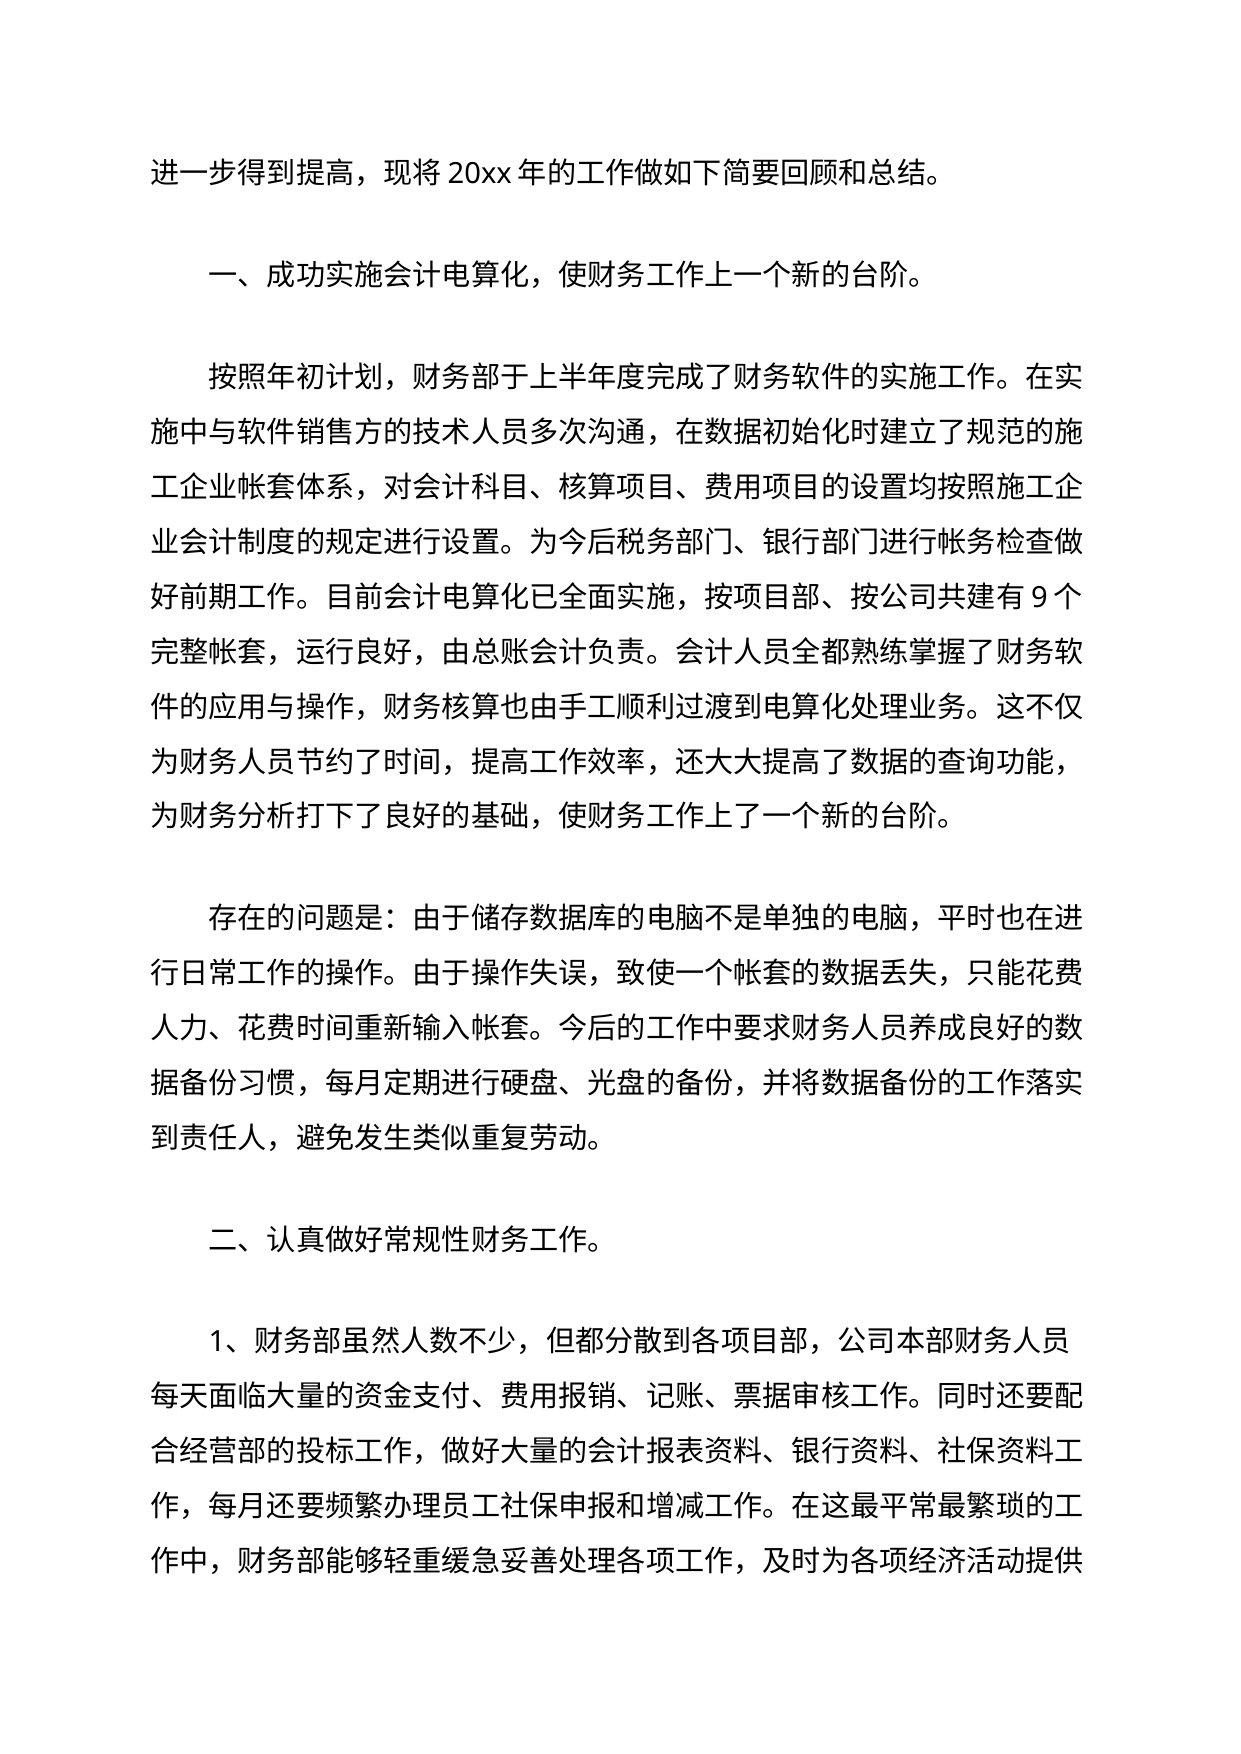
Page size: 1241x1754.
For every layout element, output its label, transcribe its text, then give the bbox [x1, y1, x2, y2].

text 二、认真做好常规性财务工作。 [150, 1216, 1090, 1258]
text 存在的问题是：由于储存数据库的电脑不是单独的电脑，平时也在进行日常工作的操作。由于操作失误，致使一个帐套的数据丢失，只能花费人力、花费时间重新输入帐套。今后的工作中要求财务人员养成良好的数据备份习惯，每月定期进行硬盘、光盘的备份，并将数据备份的工作落实到责任人，避免发生类似重复劳动。 [150, 895, 1090, 1157]
text 一、成功实施会计电算化，使财务工作上一个新的台阶。 [150, 252, 1090, 294]
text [150, 150, 1090, 192]
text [150, 1318, 1090, 1580]
text 按照年初计划，财务部于上半年度完成了财务软件的实施工作。在实施中与软件销售方的技术人员多次沟通，在数据初始化时建立了规范的施工企业帐套体系，对会计科目、核算项目、费用项目的设置均按照施工企业会计制度的规定进行设置。为今后税务部门、银行部门进行帐务检查做好前期工作。目前会计电算化已全面实施，按项目部、按公司共建有9个完整帐套，运行良好，由总账会计负责。会计人员全都熟练掌握了财务软件的应用与操作，财务核算也由手工顺利过渡到电算化处理业务。这不仅为财务人员节约了时间，提高工作效率，还大大提高了数据的查询功能，为财务分析打下了良好的基础，使财务工作上了一个新的台阶。 [150, 354, 1090, 835]
